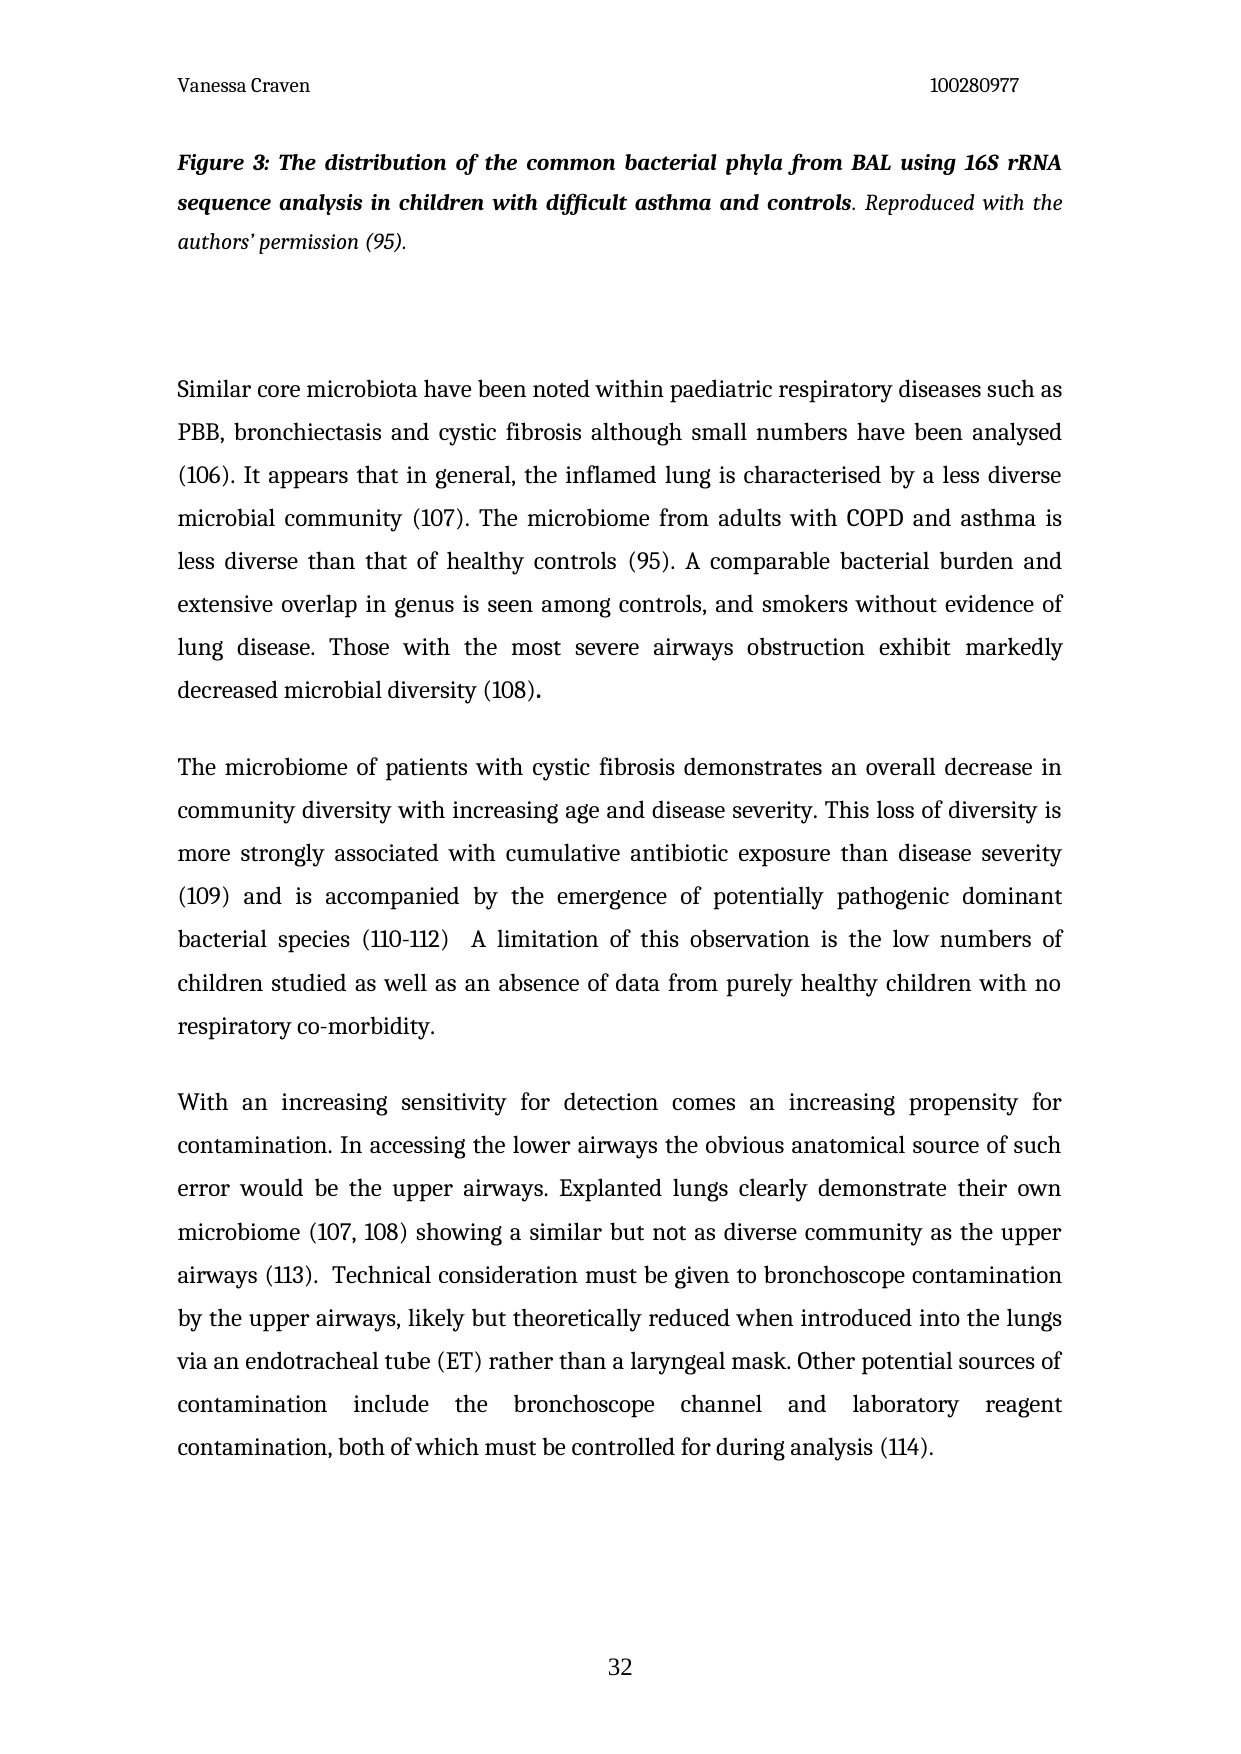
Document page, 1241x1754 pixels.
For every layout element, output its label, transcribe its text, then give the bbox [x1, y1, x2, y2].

text With an increasing sensitivity for detection comes an increasing propensity for contamination. In accessing the lower airways the obvious anatomical source of such error would be the upper airways. Explanted lungs clearly demonstrate their own microbiome (107, 108) showing a similar but not as diverse community as the upper airways (113). Technical consideration must be given to bronchoscope contamination by the upper airways, likely but theoretically reduced when introduced into the lungs via an endotracheal tube (ET) rather than a laryngeal mask. Other potential sources of contamination include the bronchoscope channel and laboratory reagent contamination, both of which must be controlled for during analysis (114). [177, 1088, 1063, 1462]
text The microbiome of patients with cystic fibrosis demonstrates an overall decrease in community diversity with increasing age and disease severity. This loss of diversity is more strongly associated with cumulative antibiotic exposure than disease severity (109) and is accompanied by the emergence of potentially pathogenic dominant bacterial species (110-112) A limitation of this observation is the low numbers of children studied as well as an absence of data from purely healthy children with no respiratory co-morbidity. [177, 753, 1063, 1040]
text Similar core microbiota have been noted within paediatric respiratory diseases such as PBB, bronchiectasis and cystic fibrosis although small numbers have been analysed (106). It appears that in general, the inflamed lung is characterised by a less diverse microbial community (107). The microbiome from adults with COPD and asthma is less diverse than that of healthy controls (95). A comparable bacterial burden and extensive overlap in genus is seen among controls, and smokers without evidence of lung disease. Those with the most severe airways obstruction exhibit markedly decreased microbial diversity (108). [177, 374, 1063, 705]
text Figure 3: The distribution of the common bacterial phyla from BAL using 16S rRNA sequence analysis in children with difficult asthma and controls. Reproduced with the authors’ permission (95). [177, 150, 1063, 255]
